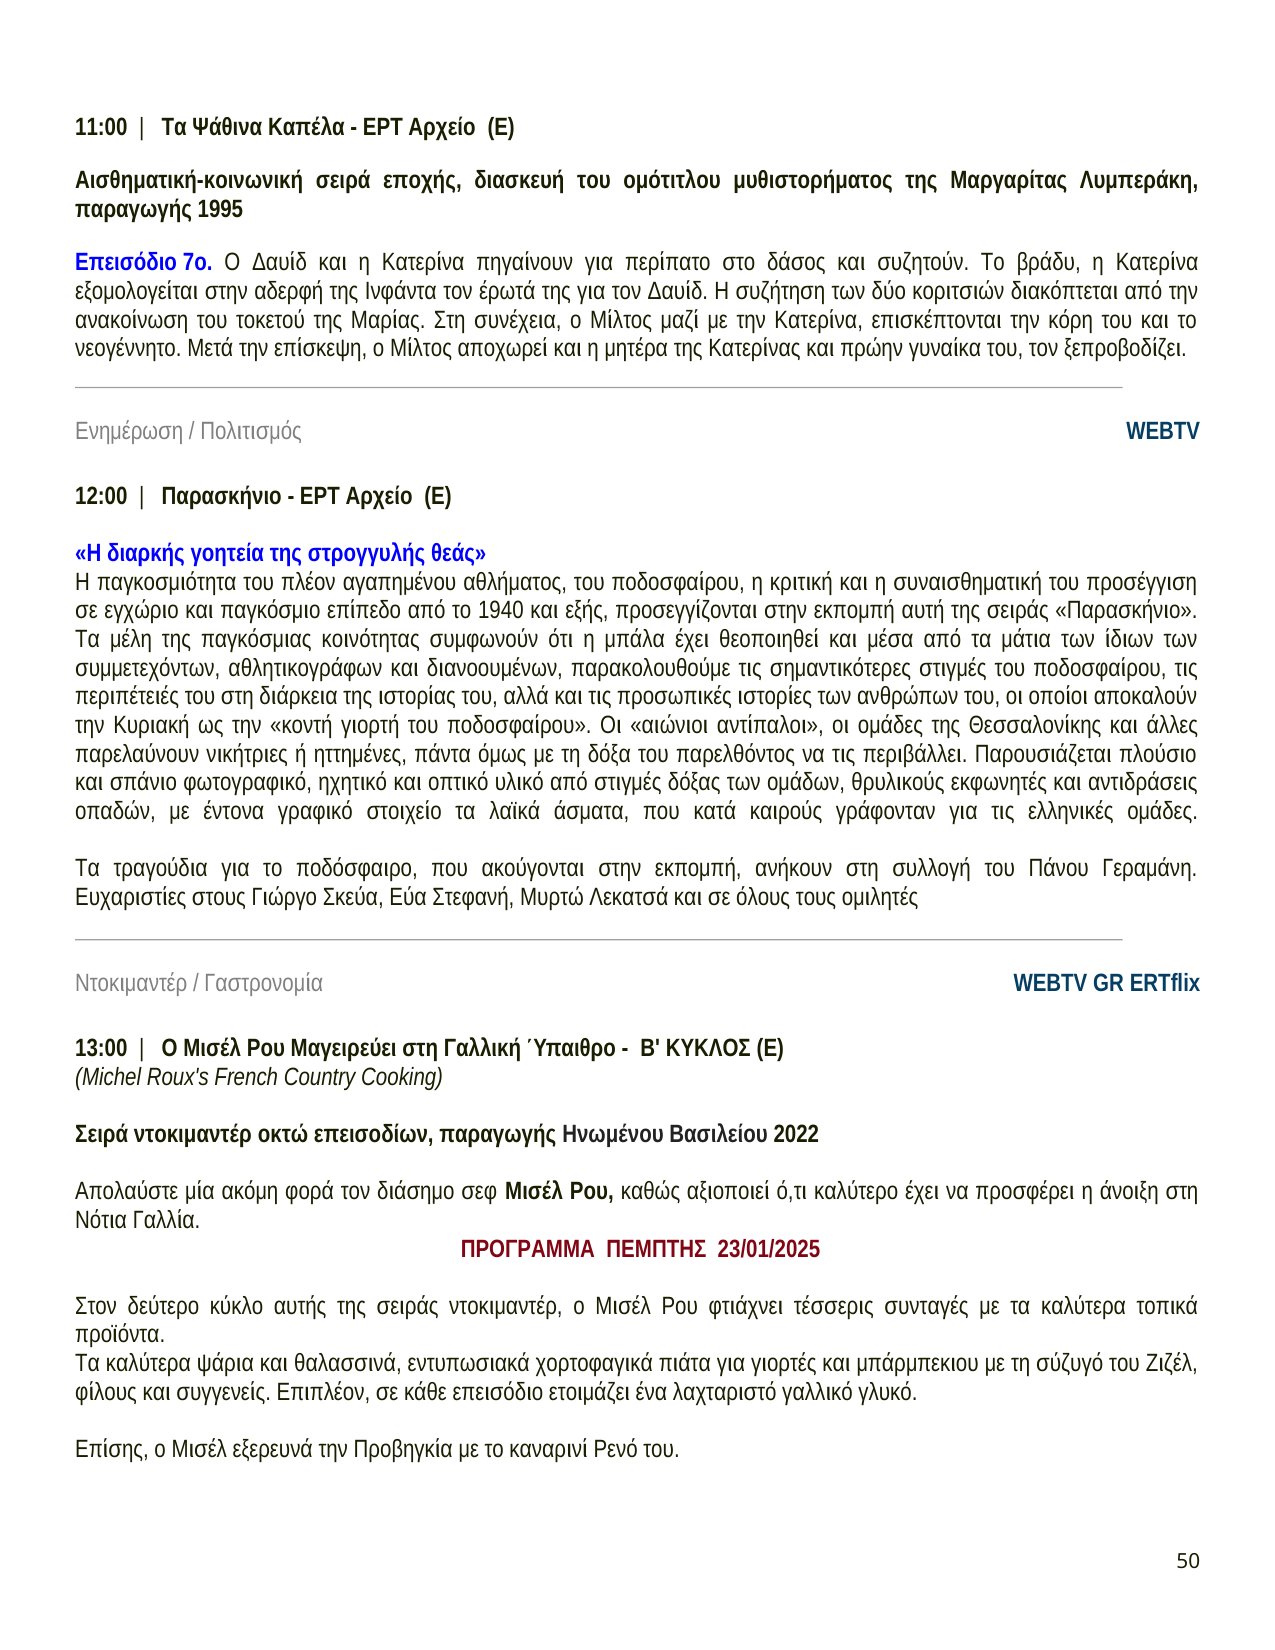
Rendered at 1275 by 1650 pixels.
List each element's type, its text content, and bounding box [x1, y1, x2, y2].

table_header WEBTV [638, 416, 1200, 444]
text Επίσης, ο Μισέλ εξερευνά την Προβηγκία με το καναρινί Ρενό του. [75, 1434, 1200, 1463]
table_header Ενημέρωση / Πολιτισμός [75, 416, 637, 444]
text Απολαύστε μία ακόμη φορά τον διάσημο σεφ Μισέλ Ρου, καθώς αξιοποιεί ό,τι καλύτερο έχει να προσφέρει η άνοιξη στη Νότια Γαλλία. [75, 1176, 1200, 1233]
table_header Ντοκιμαντέρ / Γαστρονομία [75, 968, 637, 997]
table_header WEBTV GR ERTflix [638, 968, 1200, 997]
text 11:00 | Τα Ψάθινα Καπέλα - ΕΡΤ Αρχείο (E) [75, 75, 1200, 140]
text Η παγκοσμιότητα του πλέον αγαπημένου αθλήματος, του ποδοσφαίρου, η κριτική και η συναισθηματική του προσέγγιση σε εγχώριο και παγκόσμιο επίπεδο από το 1940 και εξής, προσεγγίζονται στην εκπομπή αυτή της σειράς «Παρασκήνιο». Τα μέλη της παγκόσμιας κοινότητας συμφωνούν ότι η μπάλα έχει θεοποιηθεί και μέσα από τα μάτια των ίδιων των συμμετεχόντων, αθλητικογράφων και διανοουμένων, παρακολουθούμε τις σημαντικότερες στιγμές του ποδοσφαίρου, τις περιπέτειές του στη διάρκεια της ιστορίας του, αλλά και τις προσωπικές ιστορίες των ανθρώπων του, οι οποίοι αποκαλούν την Κυριακή ως την «κοντή γιορτή του ποδοσφαίρου». Οι «αιώνιοι αντίπαλοι», οι ομάδες της Θεσσαλονίκης και άλλες παρελαύνουν νικήτριες ή ηττημένες, πάντα όμως με τη δόξα του παρελθόντος να τις περιβάλλει. Παρουσιάζεται πλούσιο και σπάνιο φωτογραφικό, ηχητικό και οπτικό υλικό από στιγμές δόξας των ομάδων, θρυλικούς εκφωνητές και αντιδράσεις οπαδών, με έντονα γραφικό στοιχείο τα λαϊκά άσματα, που κατά καιρούς γράφονταν για τις ελληνικές ομάδες. Τα τραγούδια για το ποδόσφαιρο, που ακούγονται στην εκπομπή, ανήκουν στη συλλογή του Πάνου Γεραμάνη. Ευχαριστίες στους Γιώργο Σκεύα, Εύα Στεφανή, Μυρτώ Λεκατσά και σε όλους τους ομιλητές [75, 567, 1200, 911]
text Αισθηματική-κοινωνική σειρά εποχής, διασκευή του ομότιτλου μυθιστορήματος της Μαργαρίτας Λυμπεράκη, παραγωγής 1995 [75, 165, 1200, 222]
text 13:00 | Ο Μισέλ Ρου Μαγειρεύει στη Γαλλική Ύπαιθρο - Β' ΚΥΚΛΟΣ (E) (Michel Roux's French Country Cooking) Σειρά ντοκιμαντέρ οκτώ επεισοδίων, παραγωγής Ηνωμένου Βασιλείου 2022 [75, 997, 1200, 1148]
text 12:00 | Παρασκήνιο - ΕΡΤ Αρχείο (E) «Η διαρκής γοητεία της στρογγυλής θεάς» [75, 444, 1200, 567]
text ΠΡΟΓΡΑΜΜΑ ΠΕΜΠΤΗΣ 23/01/2025 [75, 1233, 1200, 1262]
text Τα καλύτερα ψάρια και θαλασσινά, εντυπωσιακά χορτοφαγικά πιάτα για γιορτές και μπάρμπεκιου με τη σύζυγό του Ζιζέλ, φίλους και συγγενείς. Επιπλέον, σε κάθε επεισόδιο ετοιμάζει ένα λαχταριστό γαλλικό γλυκό. [75, 1348, 1200, 1405]
text Στον δεύτερο κύκλο αυτής της σειράς ντοκιμαντέρ, ο Μισέλ Ρου φτιάχνει τέσσερις συνταγές με τα καλύτερα τοπικά προϊόντα. [75, 1291, 1200, 1348]
text Eπεισόδιο 7ο. Ο Δαυίδ και η Κατερίνα πηγαίνουν για περίπατο στο δάσος και συζητούν. Το βράδυ, η Κατερίνα εξομολογείται στην αδερφή της Ινφάντα τον έρωτά της για τον Δαυίδ. Η συζήτηση των δύο κοριτσιών διακόπτεται από την ανακοίνωση του τοκετού της Μαρίας. Στη συνέχεια, ο Μίλτος μαζί με την Κατερίνα, επισκέπτονται την κόρη του και το νεογέννητο. Μετά την επίσκεψη, ο Μίλτος αποχωρεί και η μητέρα της Κατερίνας και πρώην γυναίκα του, τον ξεπροβοδίζει. [75, 247, 1200, 362]
